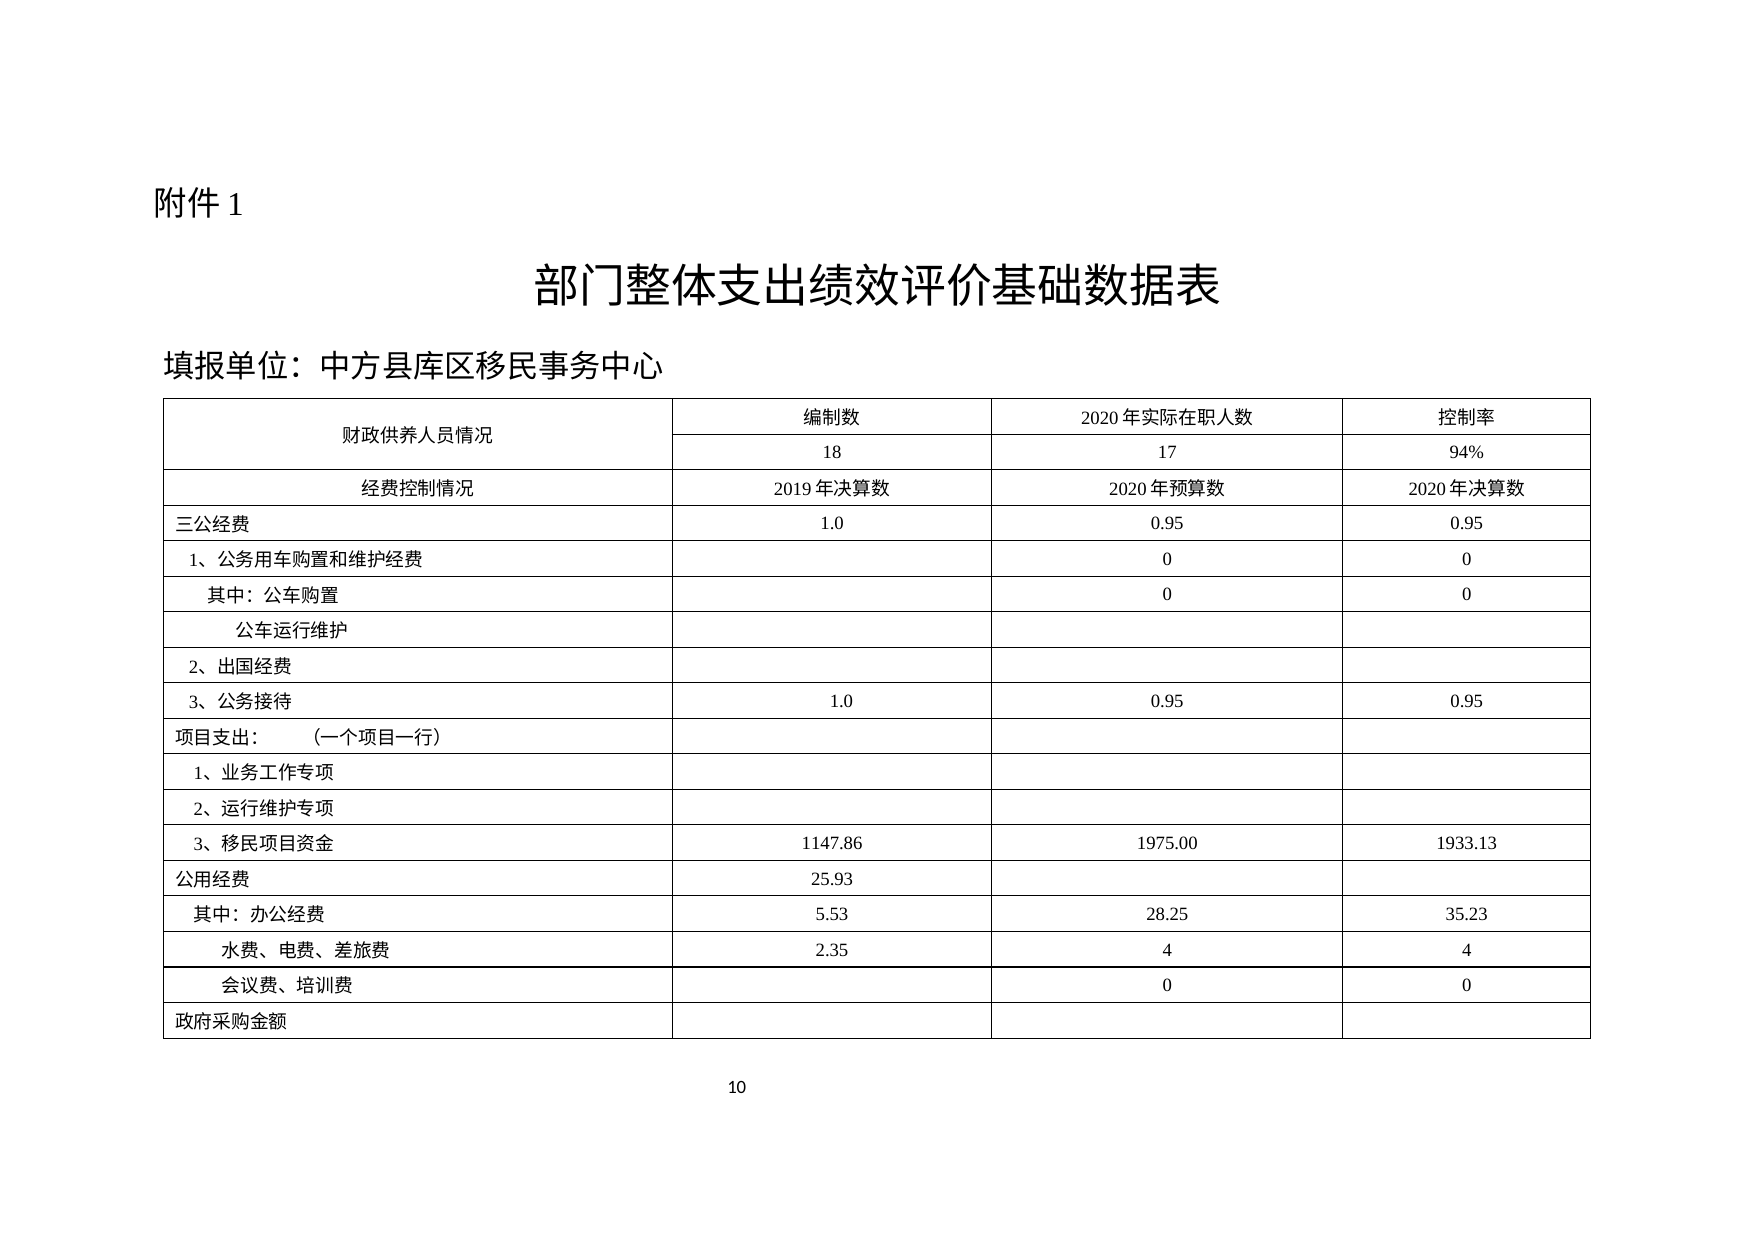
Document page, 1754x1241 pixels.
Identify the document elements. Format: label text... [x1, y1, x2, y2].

table_cell 0.95 [992, 506, 1342, 540]
table_cell 94% [1343, 435, 1590, 469]
table_header 2020年实际在职人数 [992, 399, 1342, 434]
table_cell [1343, 648, 1590, 682]
table_cell 1933.13 [1343, 825, 1590, 860]
table_cell 35.23 [1343, 896, 1590, 931]
table_header 控制率 [1343, 399, 1590, 434]
table_cell 0 [1343, 541, 1590, 576]
table_cell [673, 968, 991, 1002]
table_cell 2019年决算数 [673, 470, 991, 505]
table_cell 1147.86 [673, 825, 991, 860]
table_cell 0 [992, 541, 1342, 576]
table_cell [992, 861, 1342, 895]
table_cell 0.95 [992, 683, 1342, 718]
table_cell [992, 648, 1342, 682]
table_cell 公用经费 [164, 861, 672, 895]
table_cell 2、运行维护专项 [164, 790, 672, 824]
table_cell 0.95 [1343, 506, 1590, 540]
table_cell 0 [992, 577, 1342, 611]
table_cell [673, 577, 991, 611]
table_cell [673, 719, 991, 753]
table_cell [992, 719, 1342, 753]
table_cell 其中：公车购置 [164, 577, 672, 611]
table_cell [673, 541, 991, 576]
table_cell [673, 648, 991, 682]
table_cell 项目支出： （一个项目一行） [164, 719, 672, 753]
table_cell 25.93 [673, 861, 991, 895]
table_cell 5.53 [673, 896, 991, 931]
table_cell [673, 1003, 991, 1037]
table_cell 公车运行维护 [164, 612, 672, 647]
table_cell [1343, 612, 1590, 647]
table_cell 水费、电费、差旅费 [164, 932, 672, 966]
table_cell 18 [673, 435, 991, 469]
table_cell [1343, 861, 1590, 895]
table_cell 2.35 [673, 932, 991, 966]
table_cell 2020年决算数 [1343, 470, 1590, 505]
table_cell 三公经费 [164, 506, 672, 540]
table_cell 3、移民项目资金 [164, 825, 672, 860]
table_cell [673, 754, 991, 789]
table_cell [992, 790, 1342, 824]
text 填报单位：中方县库区移民事务中心 [163, 329, 1600, 398]
table_cell 0.95 [1343, 683, 1590, 718]
table_cell 2020年预算数 [992, 470, 1342, 505]
table_cell 17 [992, 435, 1342, 469]
table_cell [1343, 790, 1590, 824]
table_cell 0 [1343, 968, 1590, 1002]
table_cell 2、出国经费 [164, 648, 672, 682]
table_cell [673, 790, 991, 824]
table_cell 1.0 [673, 683, 991, 718]
table_cell 1、业务工作专项 [164, 754, 672, 789]
table_cell 1、公务用车购置和维护经费 [164, 541, 672, 576]
table_cell 会议费、培训费 [164, 968, 672, 1002]
text 附件1 [153, 166, 1600, 235]
table_cell 其中：办公经费 [164, 896, 672, 931]
table_header 编制数 [673, 399, 991, 434]
table_cell 1975.00 [992, 825, 1342, 860]
table_cell [992, 612, 1342, 647]
table_cell [1343, 754, 1590, 789]
table_cell 4 [992, 932, 1342, 966]
table_cell 经费控制情况 [164, 470, 672, 505]
text 部门整体支出绩效评价基础数据表 [153, 248, 1600, 317]
table_cell [1343, 719, 1590, 753]
table_cell [673, 612, 991, 647]
table_cell 3、公务接待 [164, 683, 672, 718]
table_cell 1.0 [673, 506, 991, 540]
table_cell [992, 1003, 1342, 1037]
table_cell 4 [1343, 932, 1590, 966]
table_header 财政供养人员情况 [164, 399, 672, 469]
table_cell 0 [992, 968, 1342, 1002]
table_cell 0 [1343, 577, 1590, 611]
table_cell 政府采购金额 [164, 1003, 672, 1037]
table_cell 28.25 [992, 896, 1342, 931]
table_cell [1343, 1003, 1590, 1037]
table_cell [992, 754, 1342, 789]
